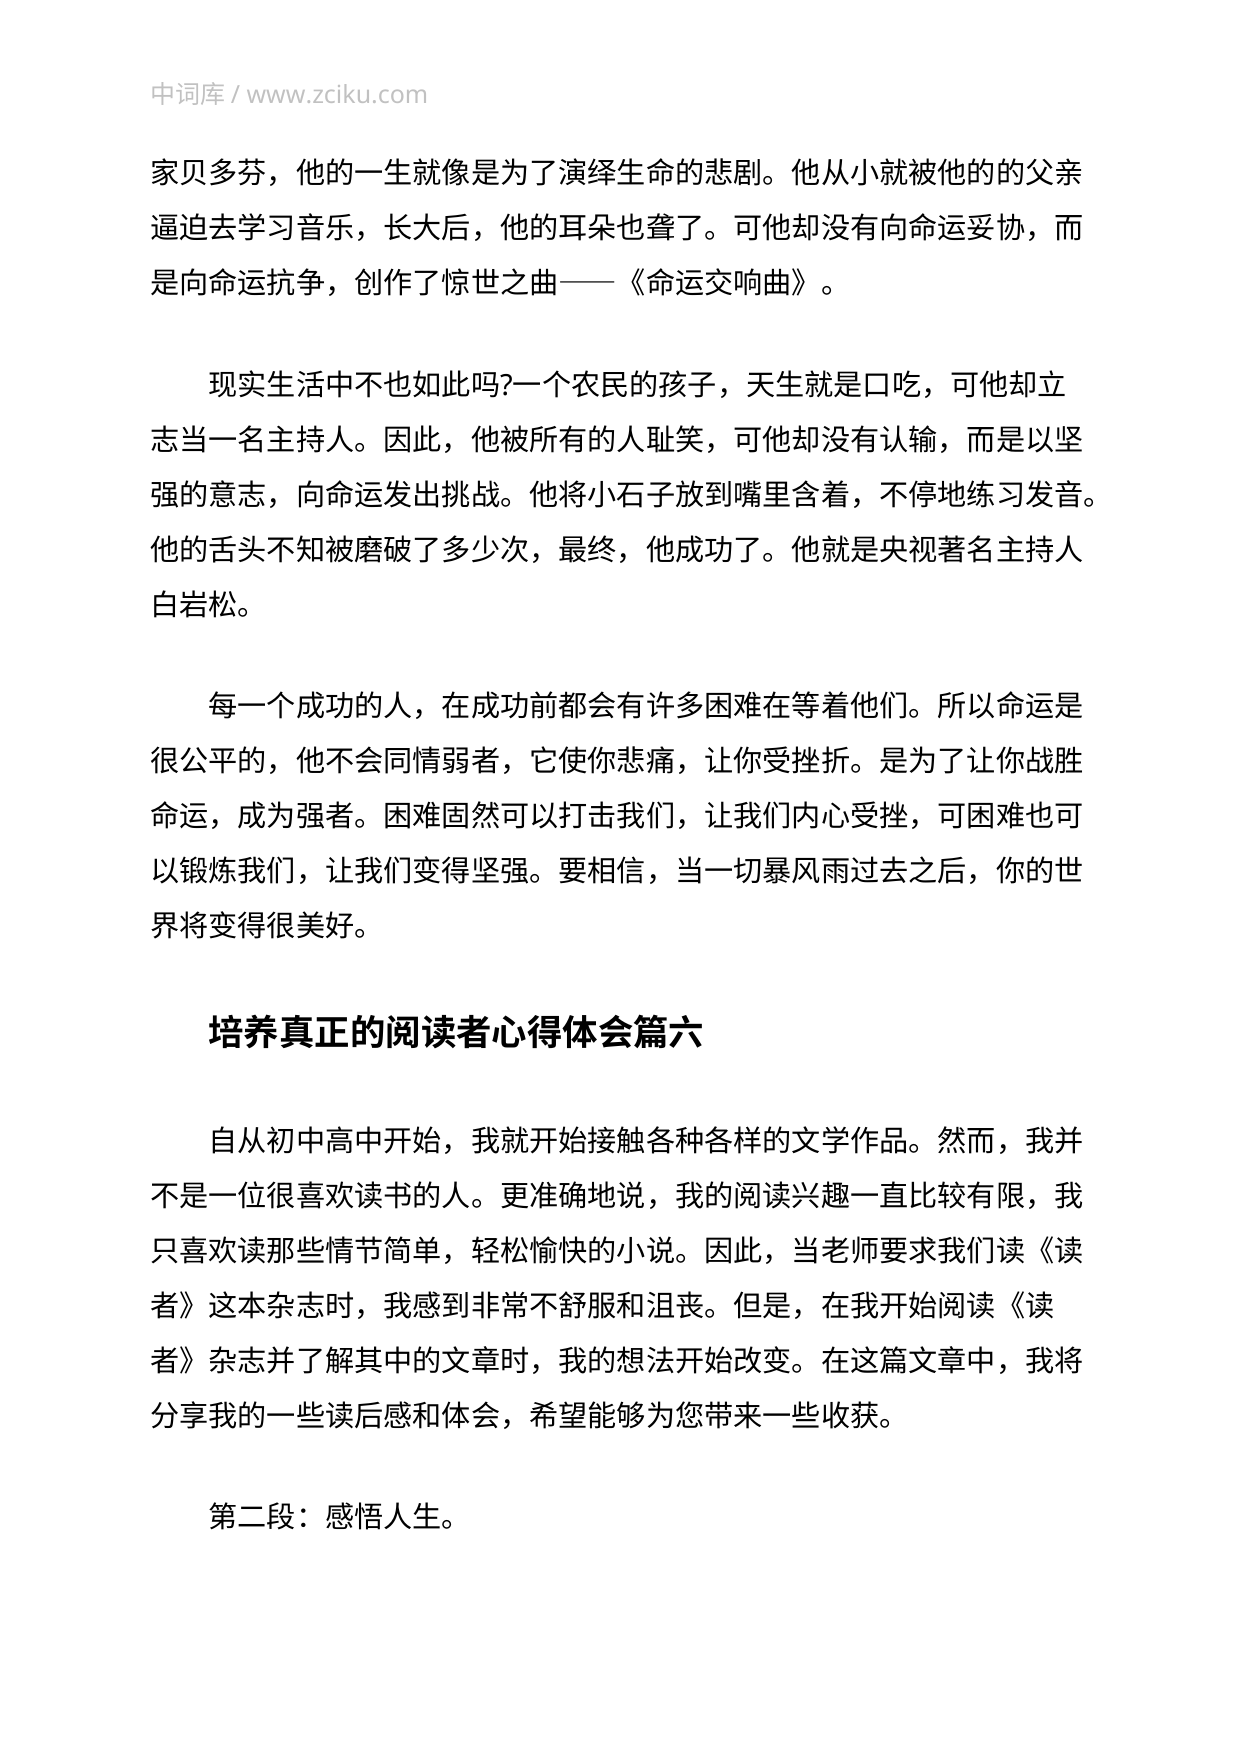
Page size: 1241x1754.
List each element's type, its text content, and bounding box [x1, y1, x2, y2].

text 第二段：感悟人生。 [150, 1494, 1090, 1536]
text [150, 150, 1090, 302]
text 自从初中高中开始，我就开始接触各种各样的文学作品。然而，我并不是一位很喜欢读书的人。更准确地说，我的阅读兴趣一直比较有限，我只喜欢读那些情节简单，轻松愉快的小说。因此，当老师要求我们读《读者》这本杂志时，我感到非常不舒服和沮丧。但是，在我开始阅读《读者》杂志并了解其中的文章时，我的想法开始改变。在这篇文章中，我将分享我的一些读后感和体会，希望能够为您带来一些收获。 [150, 1118, 1090, 1434]
text 培养真正的阅读者心得体会篇六 [150, 1004, 1090, 1056]
text 每一个成功的人，在成功前都会有许多困难在等着他们。所以命运是很公平的，他不会同情弱者，它使你悲痛，让你受挫折。是为了让你战胜命运，成为强者。困难固然可以打击我们，让我们内心受挫，可困难也可以锻炼我们，让我们变得坚强。要相信，当一切暴风雨过去之后，你的世界将变得很美好。 [150, 683, 1090, 945]
text 现实生活中不也如此吗?一个农民的孩子，天生就是口吃，可他却立志当一名主持人。因此，他被所有的人耻笑，可他却没有认输，而是以坚强的意志，向命运发出挑战。他将小石子放到嘴里含着，不停地练习发音。他的舌头不知被磨破了多少次，最终，他成功了。他就是央视著名主持人白岩松。 [150, 362, 1090, 623]
